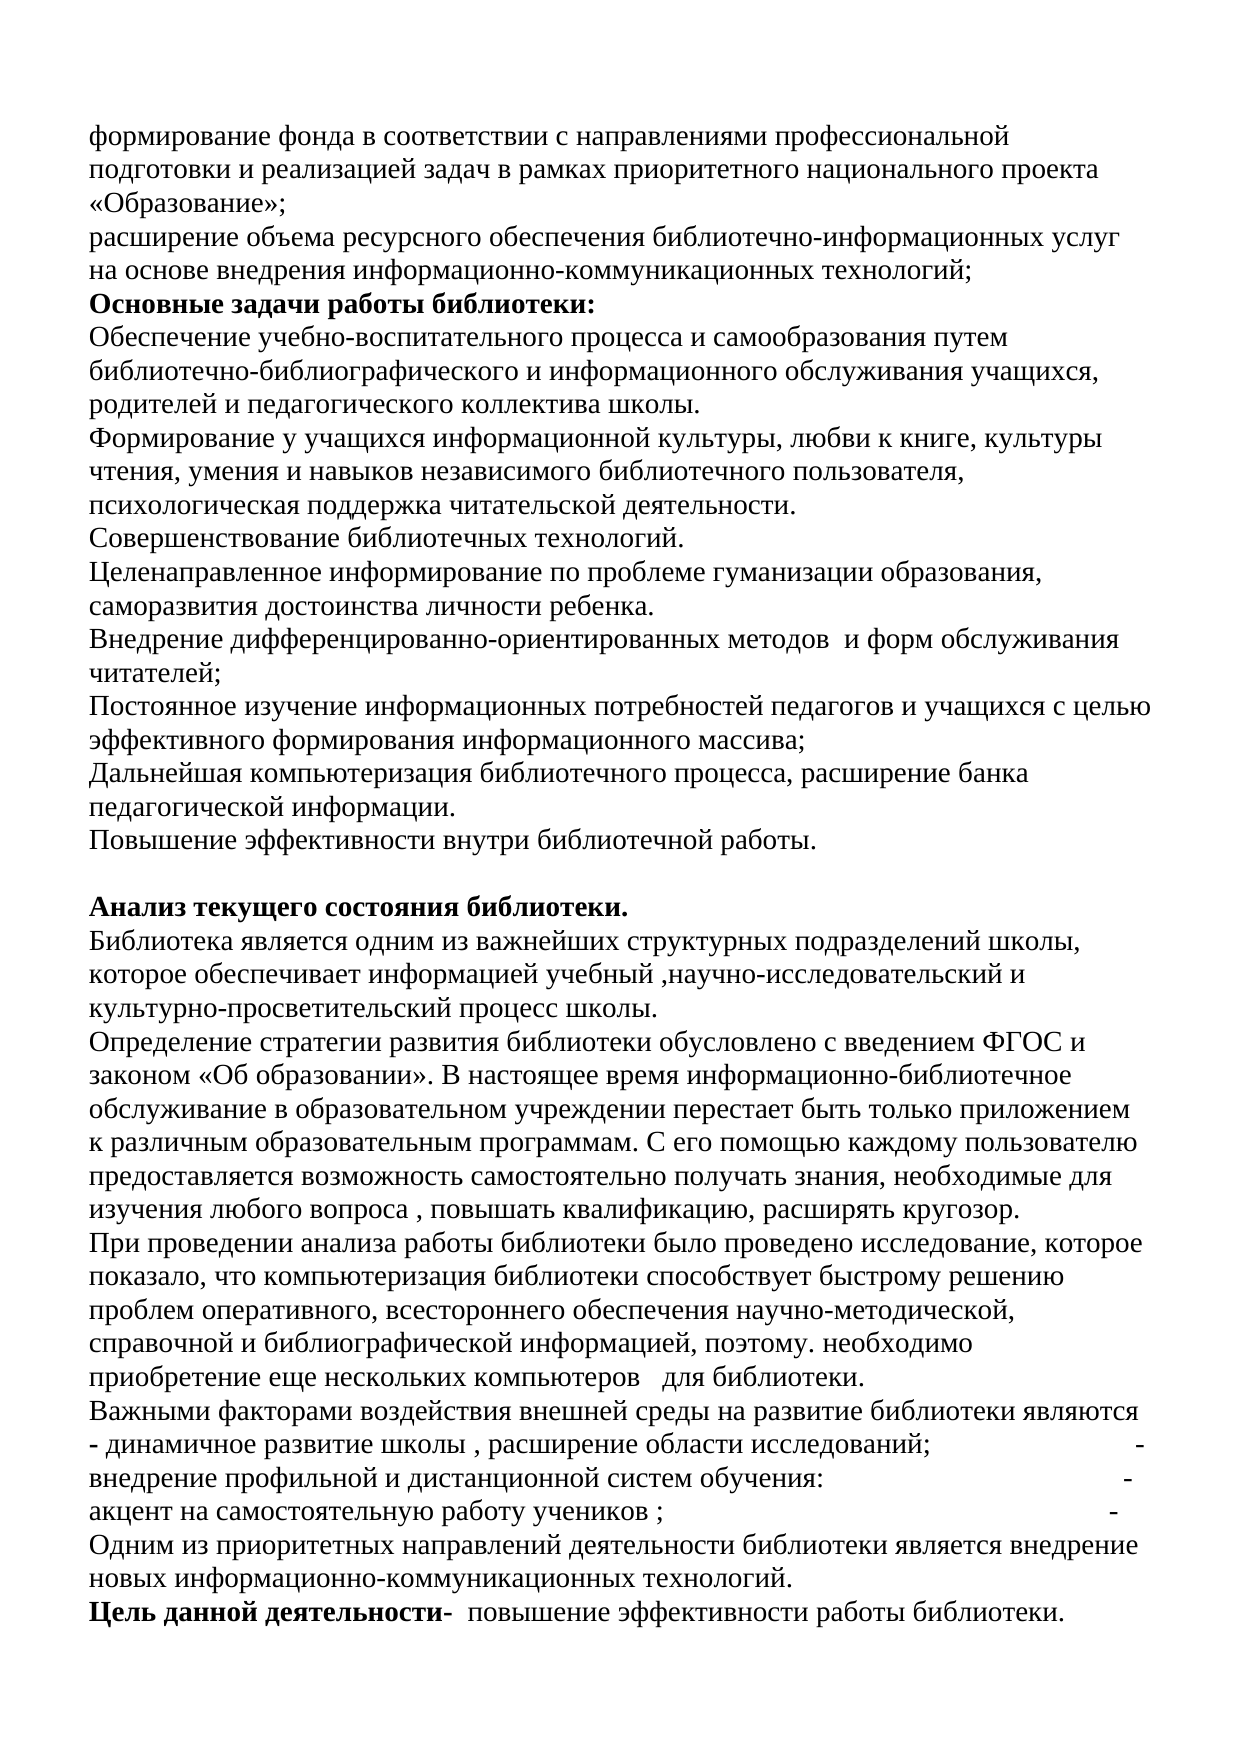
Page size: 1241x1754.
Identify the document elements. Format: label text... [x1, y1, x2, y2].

text Постоянное изучение информационных потребностей педагогов и учащихся с целью эффективного формирования информационного массива; [89, 688, 1152, 755]
text Формирование у учащихся информационной культуры, любви к книге, культуры чтения, умения и навыков независимого библиотечного пользователя, психологическая поддержка читательской деятельности. [89, 420, 1152, 521]
text формирование фонда в соответствии с направлениями профессиональной подготовки и реализацией задач в рамках приоритетного национального проекта «Образование»; [89, 118, 1152, 219]
text Целенаправленное информирование по проблеме гуманизации образования, саморазвития достоинства личности ребенка. [89, 554, 1152, 621]
text Совершенствование библиотечных технологий. [89, 521, 1152, 554]
text Повышение эффективности внутри библиотечной работы. [89, 822, 1152, 856]
text - динамичное развитие школы , расширение области исследований; - внедрение профильной и дистанционной систем обучения: - акцент на самостоятельную работу учеников ; - Одним из приоритетных направлений деятельности библиотеки является внедрение новых информационно-коммуникационных технологий. [89, 1426, 1152, 1594]
text Дальнейшая компьютеризация библиотечного процесса, расширение банка педагогической информации. [89, 755, 1152, 822]
text Основные задачи работы библиотеки: [89, 286, 1152, 319]
text расширение объема ресурсного обеспечения библиотечно-информационных услуг на основе внедрения информационно-коммуникационных технологий; [89, 219, 1152, 286]
text Цель данной деятельности- повышение эффективности работы библиотеки. [89, 1594, 1152, 1627]
text Внедрение дифференцированно-ориентированных методов и форм обслуживания читателей; [89, 621, 1152, 688]
text Анализ текущего состояния библиотеки. [89, 889, 1152, 923]
text Важными факторами воздействия внешней среды на развитие библиотеки являются [89, 1393, 1152, 1426]
text Обеспечение учебно-воспитательного процесса и самообразования путем библиотечно-библиографического и информационного обслуживания учащихся, родителей и педагогического коллектива школы. [89, 319, 1152, 420]
text Библиотека является одним из важнейших структурных подразделений школы, которое обеспечивает информацией учебный ,научно-исследовательский и культурно-просветительский процесс школы. Определение стратегии развития библиотеки обусловлено с введением ФГОС и законом «Об образовании». В настоящее время информационно-библиотечное обслуживание в образовательном учреждении перестает быть только приложением к различным образовательным программам. С его помощью каждому пользователю предоставляется возможность самостоятельно получать знания, необходимые для изучения любого вопроса , повышать квалификацию, расширять кругозор. При проведении анализа работы библиотеки было проведено исследование, которое показало, что компьютеризация библиотеки способствует быстрому решению проблем оперативного, всестороннего обеспечения научно-методической, справочной и библиографической информацией, поэтому. необходимо приобретение еще нескольких компьютеров для библиотеки. [89, 923, 1152, 1393]
